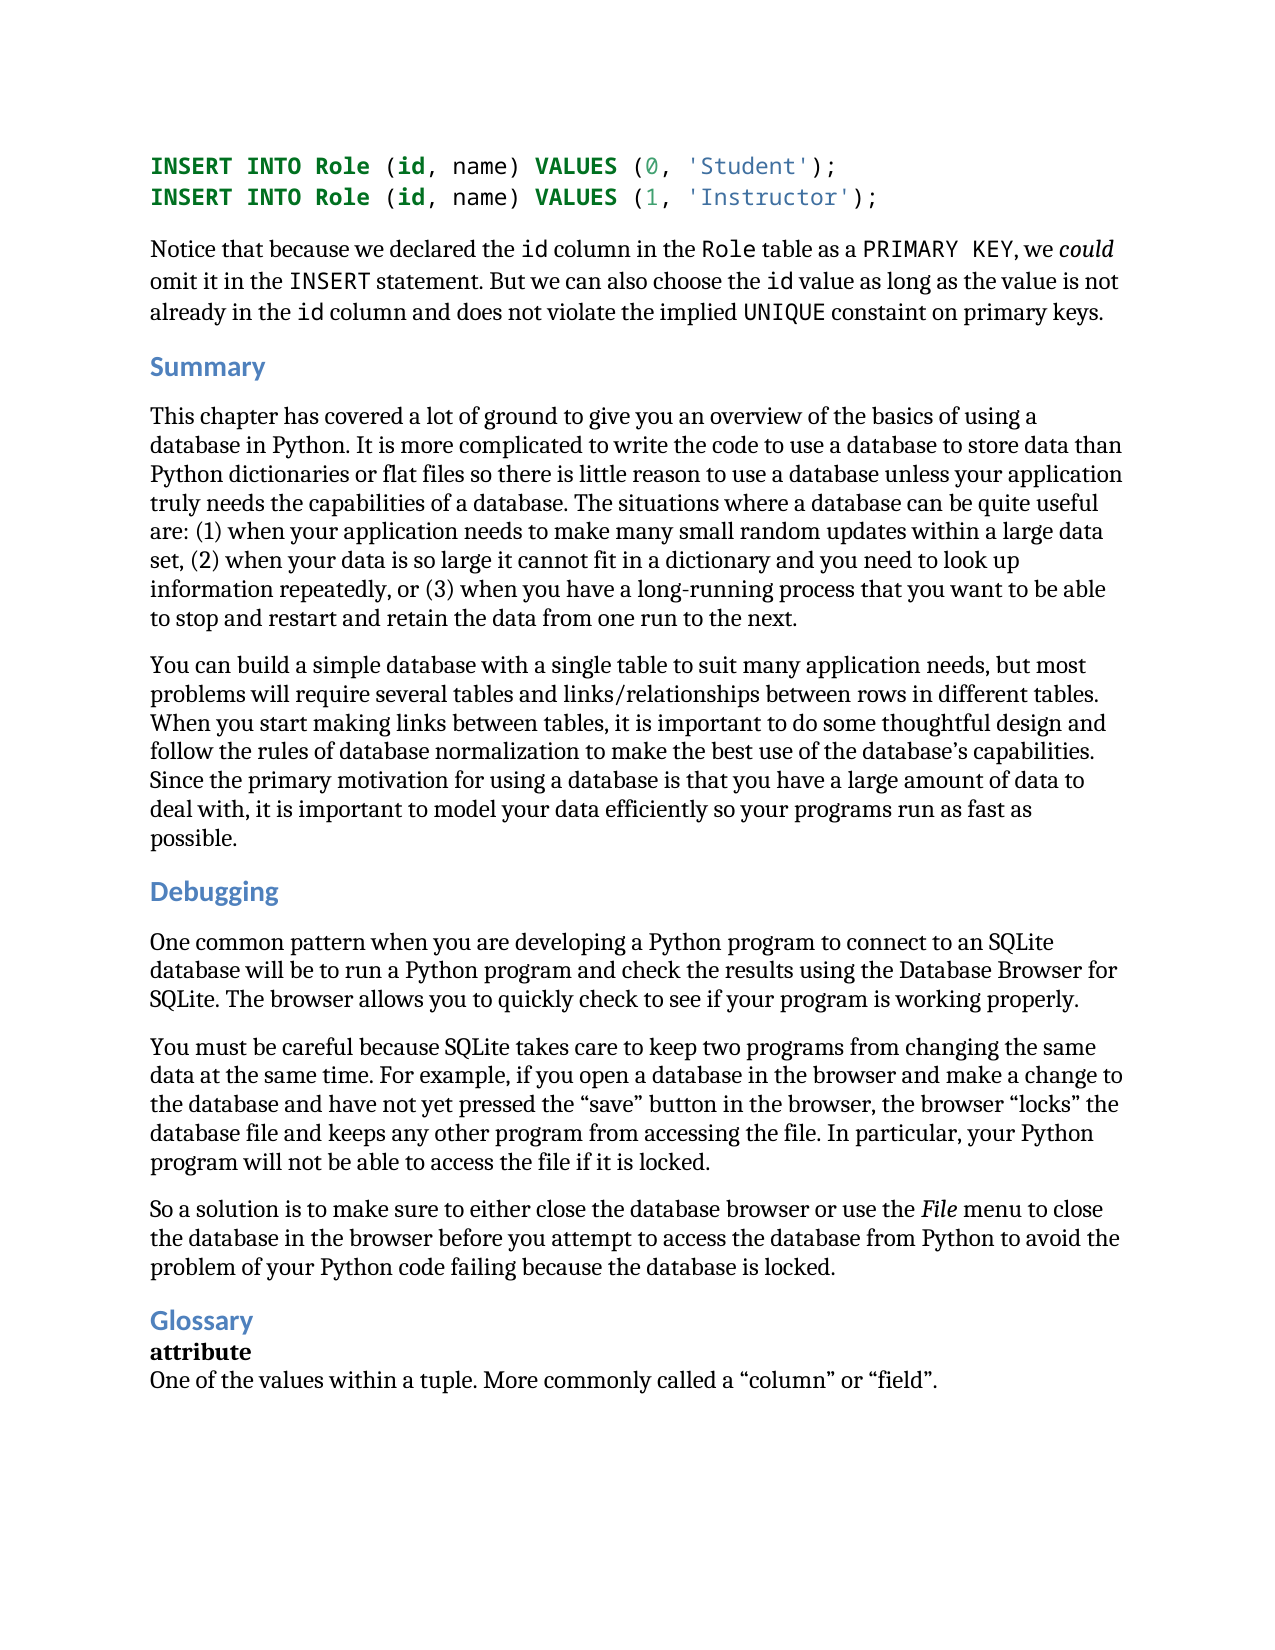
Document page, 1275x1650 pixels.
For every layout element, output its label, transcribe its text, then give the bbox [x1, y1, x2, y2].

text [150, 150, 1125, 212]
text So a solution is to make sure to either close the database browser or use the File menu to close the database in the browser before you attempt to access the database from Python to avoid the problem of your Python code failing because the database is locked. [150, 1195, 1125, 1281]
text You can build a simple database with a single table to suit many application needs, but most problems will require several tables and links/relationships between rows in different tables. When you start making links between tables, it is important to do some thoughtful design and follow the rules of database normalization to make the best use of the database’s capabilities. Since the primary motivation for using a database is that you have a large amount of data to deal with, it is important to model your data efficiently so your programs run as fast as possible. [150, 651, 1125, 852]
text Notice that because we declared the id column in the Role table as a PRIMARY KEY, we could omit it in the INSERT statement. But we can also choose the id value as long as the value is not already in the id column and does not violate the implied UNIQUE constaint on primary keys. [150, 233, 1125, 327]
text You must be careful because SQLite takes care to keep two programs from changing the same data at the same time. For example, if you open a database in the browser and make a change to the database and have not yet pressed the “save” button in the browser, the browser “locks” the database file and keeps any other program from accessing the file. In particular, your Python program will not be able to access the file if it is locked. [150, 1032, 1125, 1176]
subtitle Summary [150, 348, 1125, 383]
text One of the values within a tuple. More commonly called a “column” or “field”. [150, 1366, 1125, 1395]
text One common pattern when you are developing a Python program to connect to an SQLite database will be to run a Python program and check the results using the Database Browser for SQLite. The browser allows you to quickly check to see if your program is working properly. [150, 927, 1125, 1014]
subtitle Glossary [150, 1302, 1125, 1338]
subtitle Debugging [150, 873, 1125, 909]
text This chapter has covered a lot of ground to give you an overview of the basics of using a database in Python. It is more complicated to write the code to use a database to store data than Python dictionaries or flat files so there is little reason to use a database unless your application truly needs the capabilities of a database. The situations where a database can be quite useful are: (1) when your application needs to make many small random updates within a large data set, (2) when your data is so large it cannot fit in a dictionary and you need to look up information repeatedly, or (3) when you have a long-running process that you want to be able to stop and restart and retain the data from one run to the next. [150, 402, 1125, 632]
text attribute [150, 1338, 1125, 1366]
